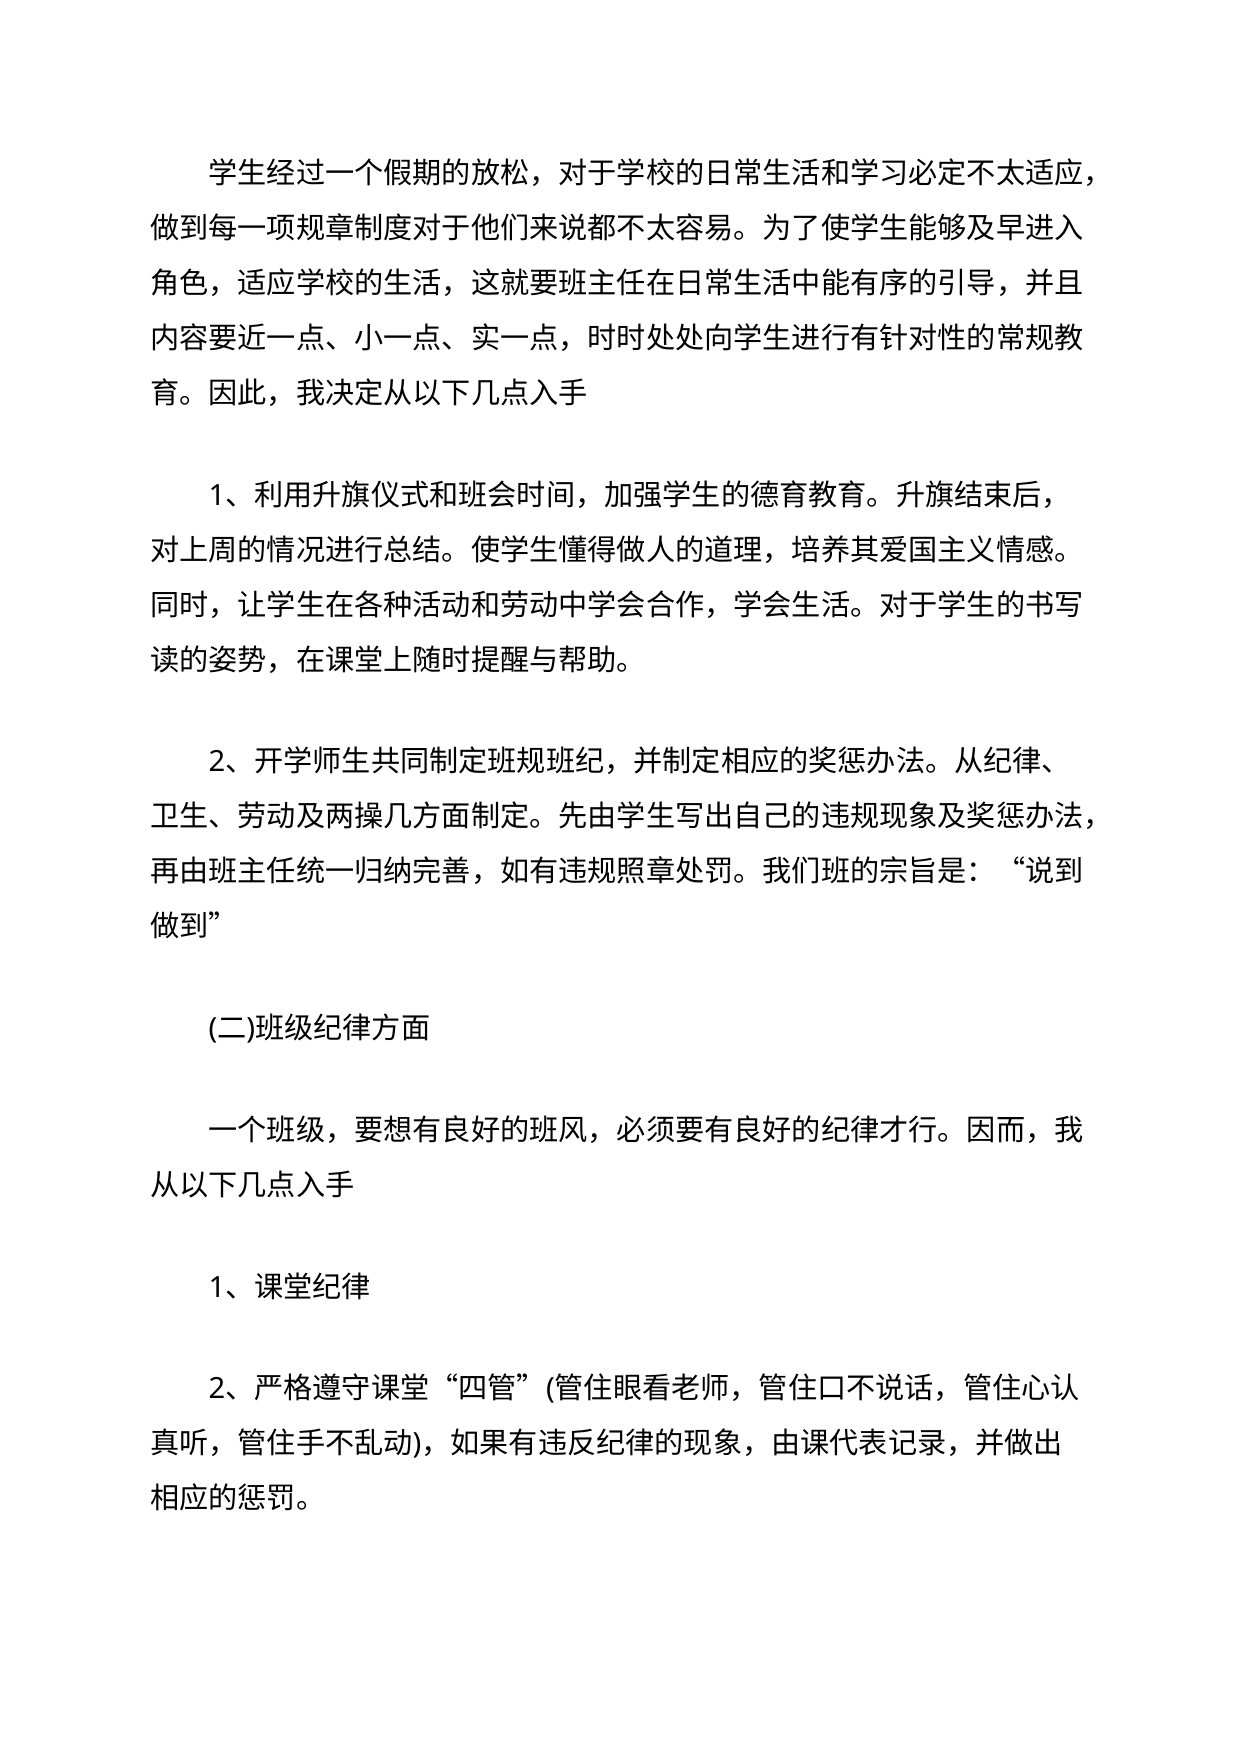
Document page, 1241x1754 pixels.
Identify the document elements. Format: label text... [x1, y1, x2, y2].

text 1、课堂纪律 [150, 1263, 1090, 1306]
text 学生经过一个假期的放松，对于学校的日常生活和学习必定不太适应，做到每一项规章制度对于他们来说都不太容易。为了使学生能够及早进入角色，适应学校的生活，这就要班主任在日常生活中能有序的引导，并且内容要近一点、小一点、实一点，时时处处向学生进行有针对性的常规教育。因此，我决定从以下几点入手 [150, 150, 1090, 412]
text 2、严格遵守课堂“四管”(管住眼看老师，管住口不说话，管住心认真听，管住手不乱动)，如果有违反纪律的现象，由课代表记录，并做出相应的惩罚。 [150, 1365, 1090, 1517]
text (二)班级纪律方面 [150, 1004, 1090, 1047]
text 1、利用升旗仪式和班会时间，加强学生的德育教育。升旗结束后，对上周的情况进行总结。使学生懂得做人的道理，培养其爱国主义情感。同时，让学生在各种活动和劳动中学会合作，学会生活。对于学生的书写读的姿势，在课堂上随时提醒与帮助。 [150, 471, 1090, 678]
text 一个班级，要想有良好的班风，必须要有良好的纪律才行。因而，我从以下几点入手 [150, 1106, 1090, 1204]
text 2、开学师生共同制定班规班纪，并制定相应的奖惩办法。从纪律、卫生、劳动及两操几方面制定。先由学生写出自己的违规现象及奖惩办法，再由班主任统一归纳完善，如有违规照章处罚。我们班的宗旨是：“说到做到” [150, 738, 1090, 945]
